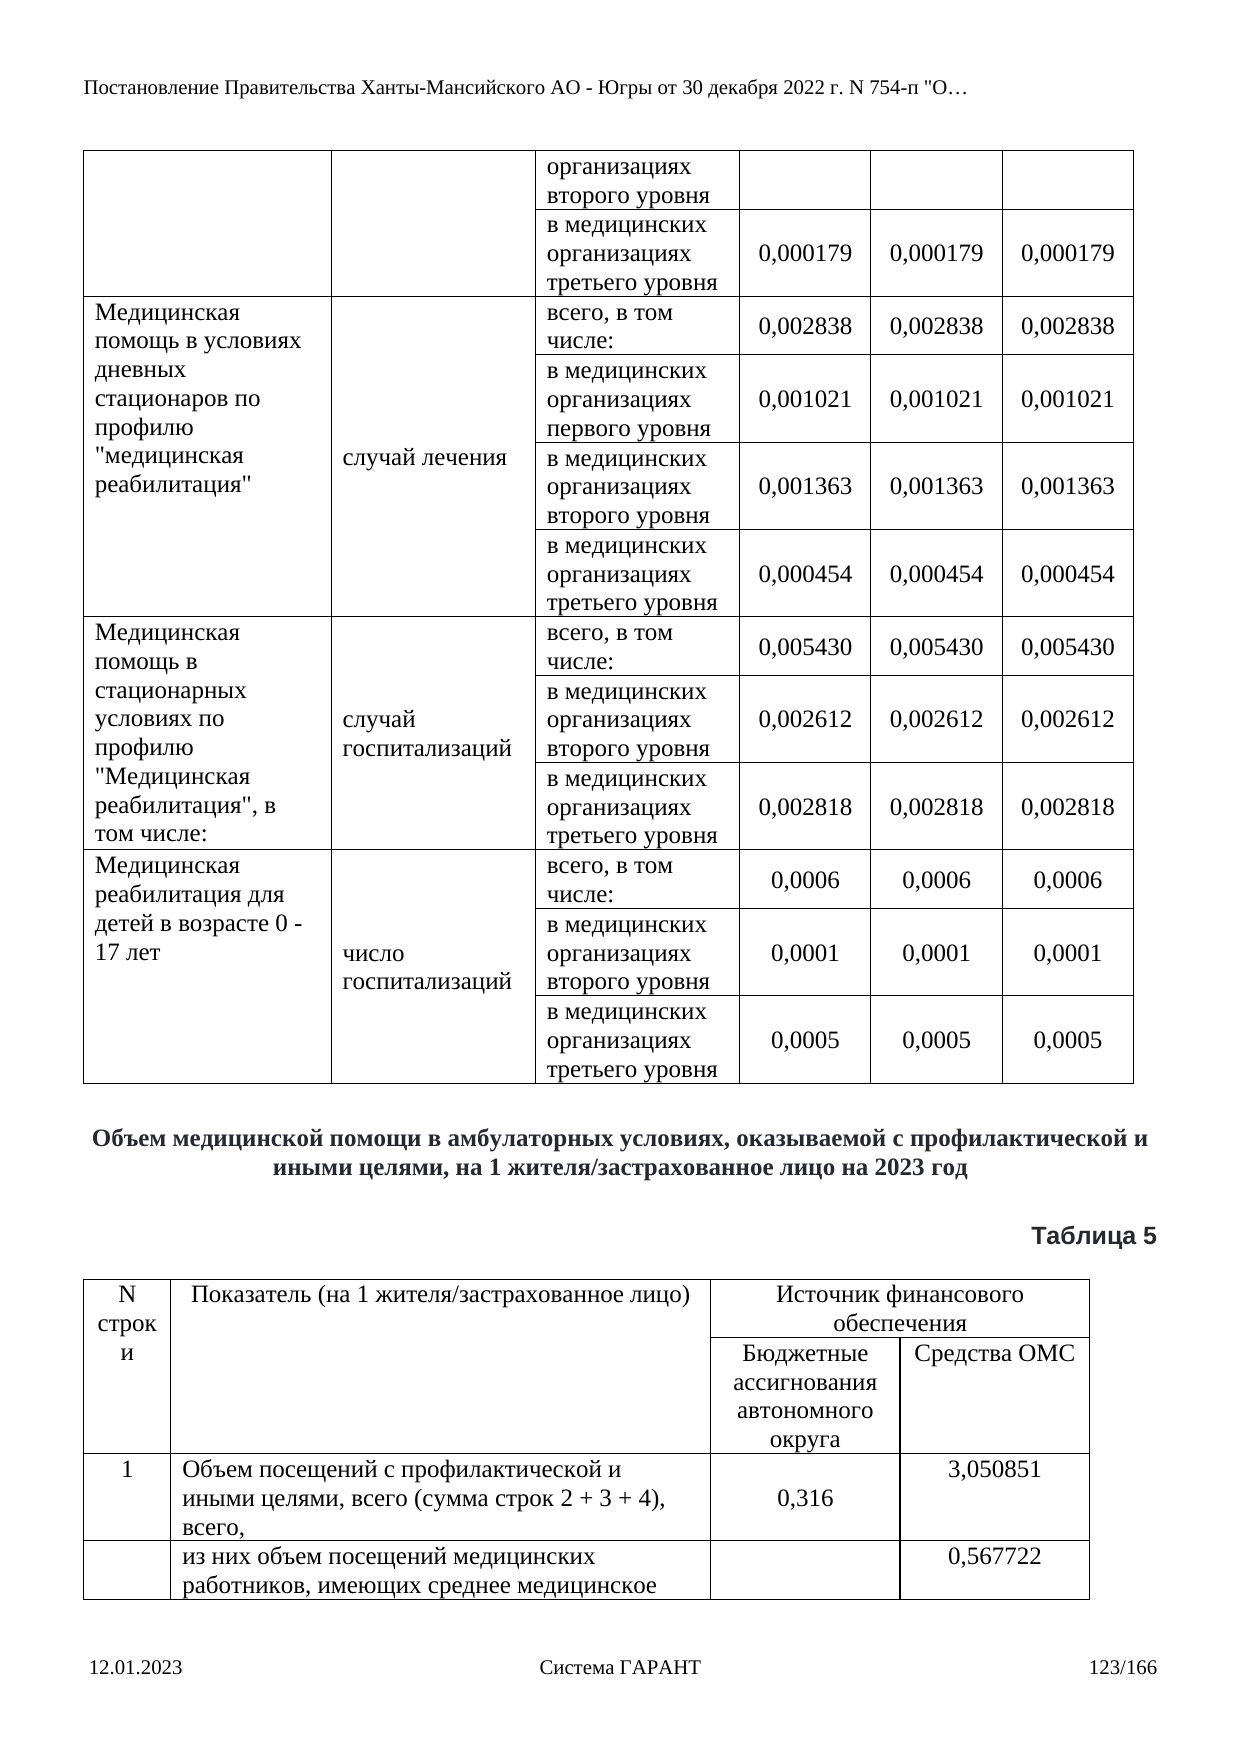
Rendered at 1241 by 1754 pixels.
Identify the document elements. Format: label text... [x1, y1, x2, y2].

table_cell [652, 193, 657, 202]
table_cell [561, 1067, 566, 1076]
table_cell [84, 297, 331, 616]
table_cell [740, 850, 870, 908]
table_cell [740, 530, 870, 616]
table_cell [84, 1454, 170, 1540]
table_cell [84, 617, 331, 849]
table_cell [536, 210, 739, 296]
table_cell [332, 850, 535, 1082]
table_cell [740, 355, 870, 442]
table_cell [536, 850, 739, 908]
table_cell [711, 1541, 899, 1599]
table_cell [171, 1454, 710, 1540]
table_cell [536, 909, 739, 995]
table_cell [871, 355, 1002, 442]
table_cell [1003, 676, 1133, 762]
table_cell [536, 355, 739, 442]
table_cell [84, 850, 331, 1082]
text Таблица 5 [83, 1221, 1157, 1250]
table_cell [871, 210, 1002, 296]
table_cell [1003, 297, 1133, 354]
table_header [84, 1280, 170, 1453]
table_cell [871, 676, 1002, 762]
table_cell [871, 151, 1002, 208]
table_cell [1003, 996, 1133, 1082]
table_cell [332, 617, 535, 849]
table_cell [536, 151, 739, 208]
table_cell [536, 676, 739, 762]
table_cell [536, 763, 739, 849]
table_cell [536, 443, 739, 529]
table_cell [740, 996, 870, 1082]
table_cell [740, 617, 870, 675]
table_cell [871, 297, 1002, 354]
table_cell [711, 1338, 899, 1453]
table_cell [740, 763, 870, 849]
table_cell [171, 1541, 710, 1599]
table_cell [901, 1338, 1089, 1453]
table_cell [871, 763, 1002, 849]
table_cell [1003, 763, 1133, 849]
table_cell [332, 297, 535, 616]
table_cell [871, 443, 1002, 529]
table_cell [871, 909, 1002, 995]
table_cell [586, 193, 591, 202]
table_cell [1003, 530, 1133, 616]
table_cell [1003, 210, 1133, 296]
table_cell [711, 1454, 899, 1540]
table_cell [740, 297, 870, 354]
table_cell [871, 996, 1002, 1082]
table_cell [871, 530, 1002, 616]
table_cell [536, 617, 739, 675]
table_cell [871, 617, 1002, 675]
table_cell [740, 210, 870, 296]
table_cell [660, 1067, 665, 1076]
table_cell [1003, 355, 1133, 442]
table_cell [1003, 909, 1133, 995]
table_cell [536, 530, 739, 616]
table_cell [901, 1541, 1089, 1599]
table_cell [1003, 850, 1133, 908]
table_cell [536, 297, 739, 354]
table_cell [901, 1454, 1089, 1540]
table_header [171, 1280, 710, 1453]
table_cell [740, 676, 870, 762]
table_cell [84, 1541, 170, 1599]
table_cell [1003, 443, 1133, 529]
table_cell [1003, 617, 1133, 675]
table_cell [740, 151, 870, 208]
subtitle Объем медицинской помощи в амбулаторных условиях, оказываемой с профилактической и иными целями, на 1 жителя/застрахованное лицо на 2023 год [83, 1123, 1157, 1181]
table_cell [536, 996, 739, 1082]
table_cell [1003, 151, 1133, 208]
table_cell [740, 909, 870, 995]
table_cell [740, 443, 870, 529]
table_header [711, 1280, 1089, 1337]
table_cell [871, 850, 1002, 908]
